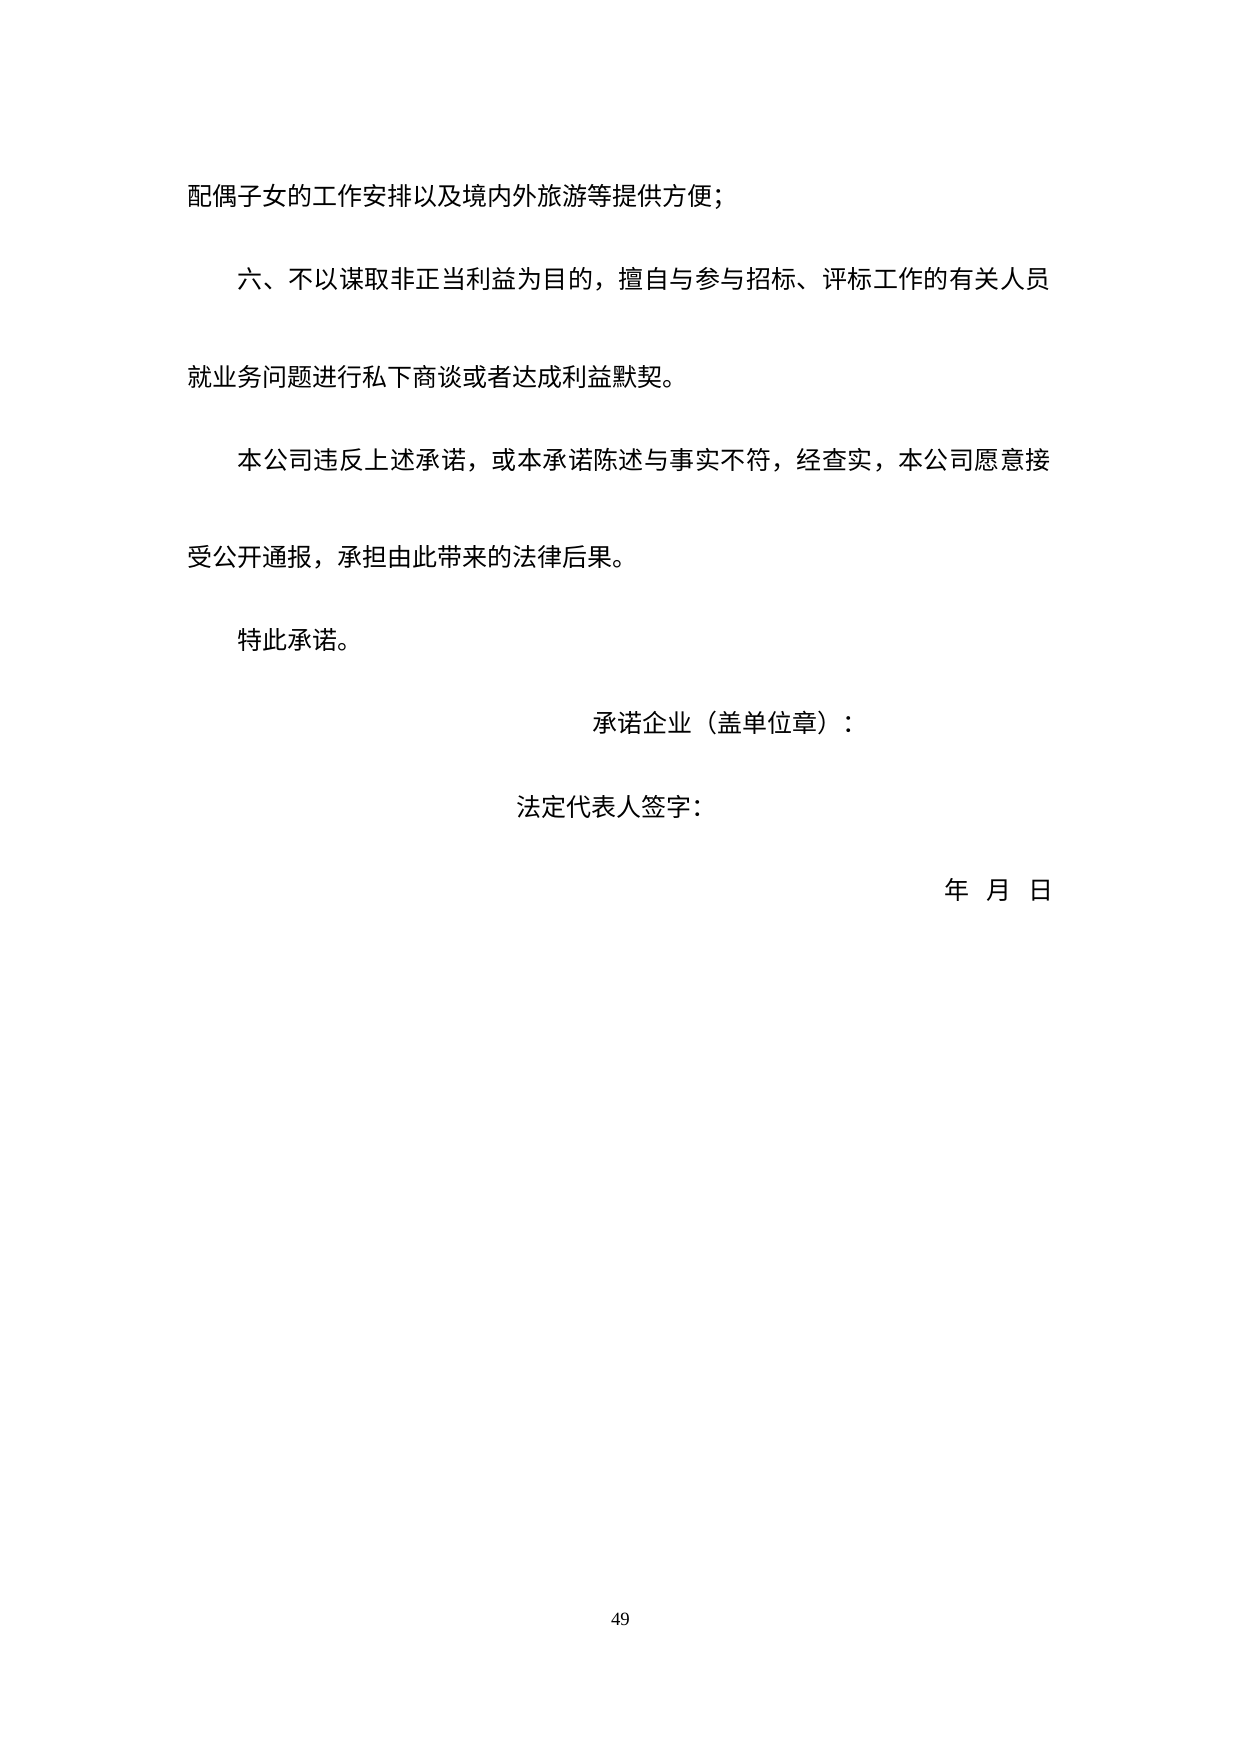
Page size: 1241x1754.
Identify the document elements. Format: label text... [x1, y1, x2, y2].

text 法定代表人签字： [187, 773, 1053, 838]
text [187, 162, 1053, 227]
text 本公司违反上述承诺，或本承诺陈述与事实不符，经查实，本公司愿意接受公开通报，承担由此带来的法律后果。 [187, 426, 1053, 588]
text 年 月 日 [187, 856, 1053, 921]
text 六、不以谋取非正当利益为目的，擅自与参与招标、评标工作的有关人员就业务问题进行私下商谈或者达成利益默契。 [187, 245, 1053, 408]
text 特此承诺。 [187, 606, 1053, 671]
text 承诺企业（盖单位章）： [187, 689, 901, 754]
